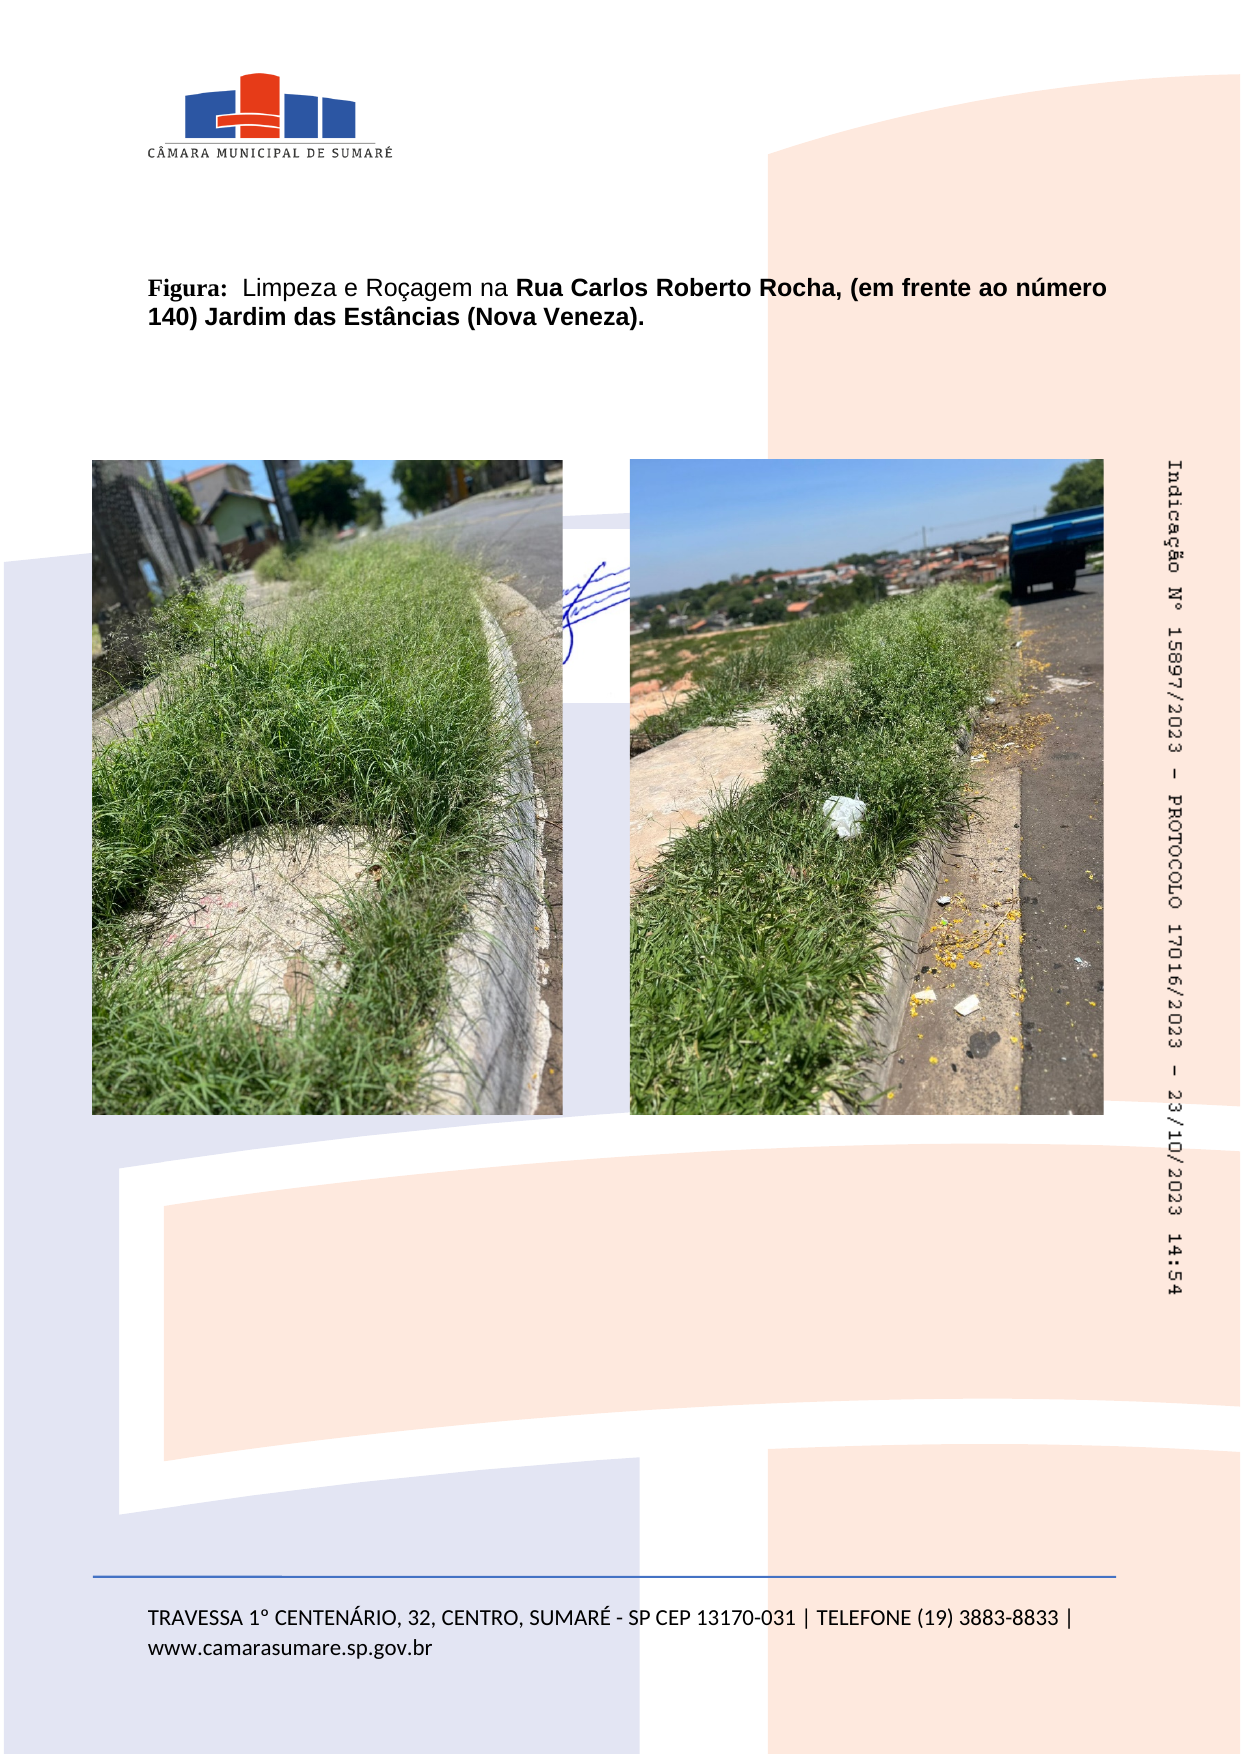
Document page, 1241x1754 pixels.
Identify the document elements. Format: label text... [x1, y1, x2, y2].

picture [90, 459, 1103, 1113]
text Figura: Limpeza e Roçagem na Rua Carlos Roberto Rocha, (em frente ao número 140) Jardim das Estâncias (Nova Veneza). [148, 273, 1107, 331]
picture [147, 73, 394, 160]
picture [1142, 455, 1205, 1299]
